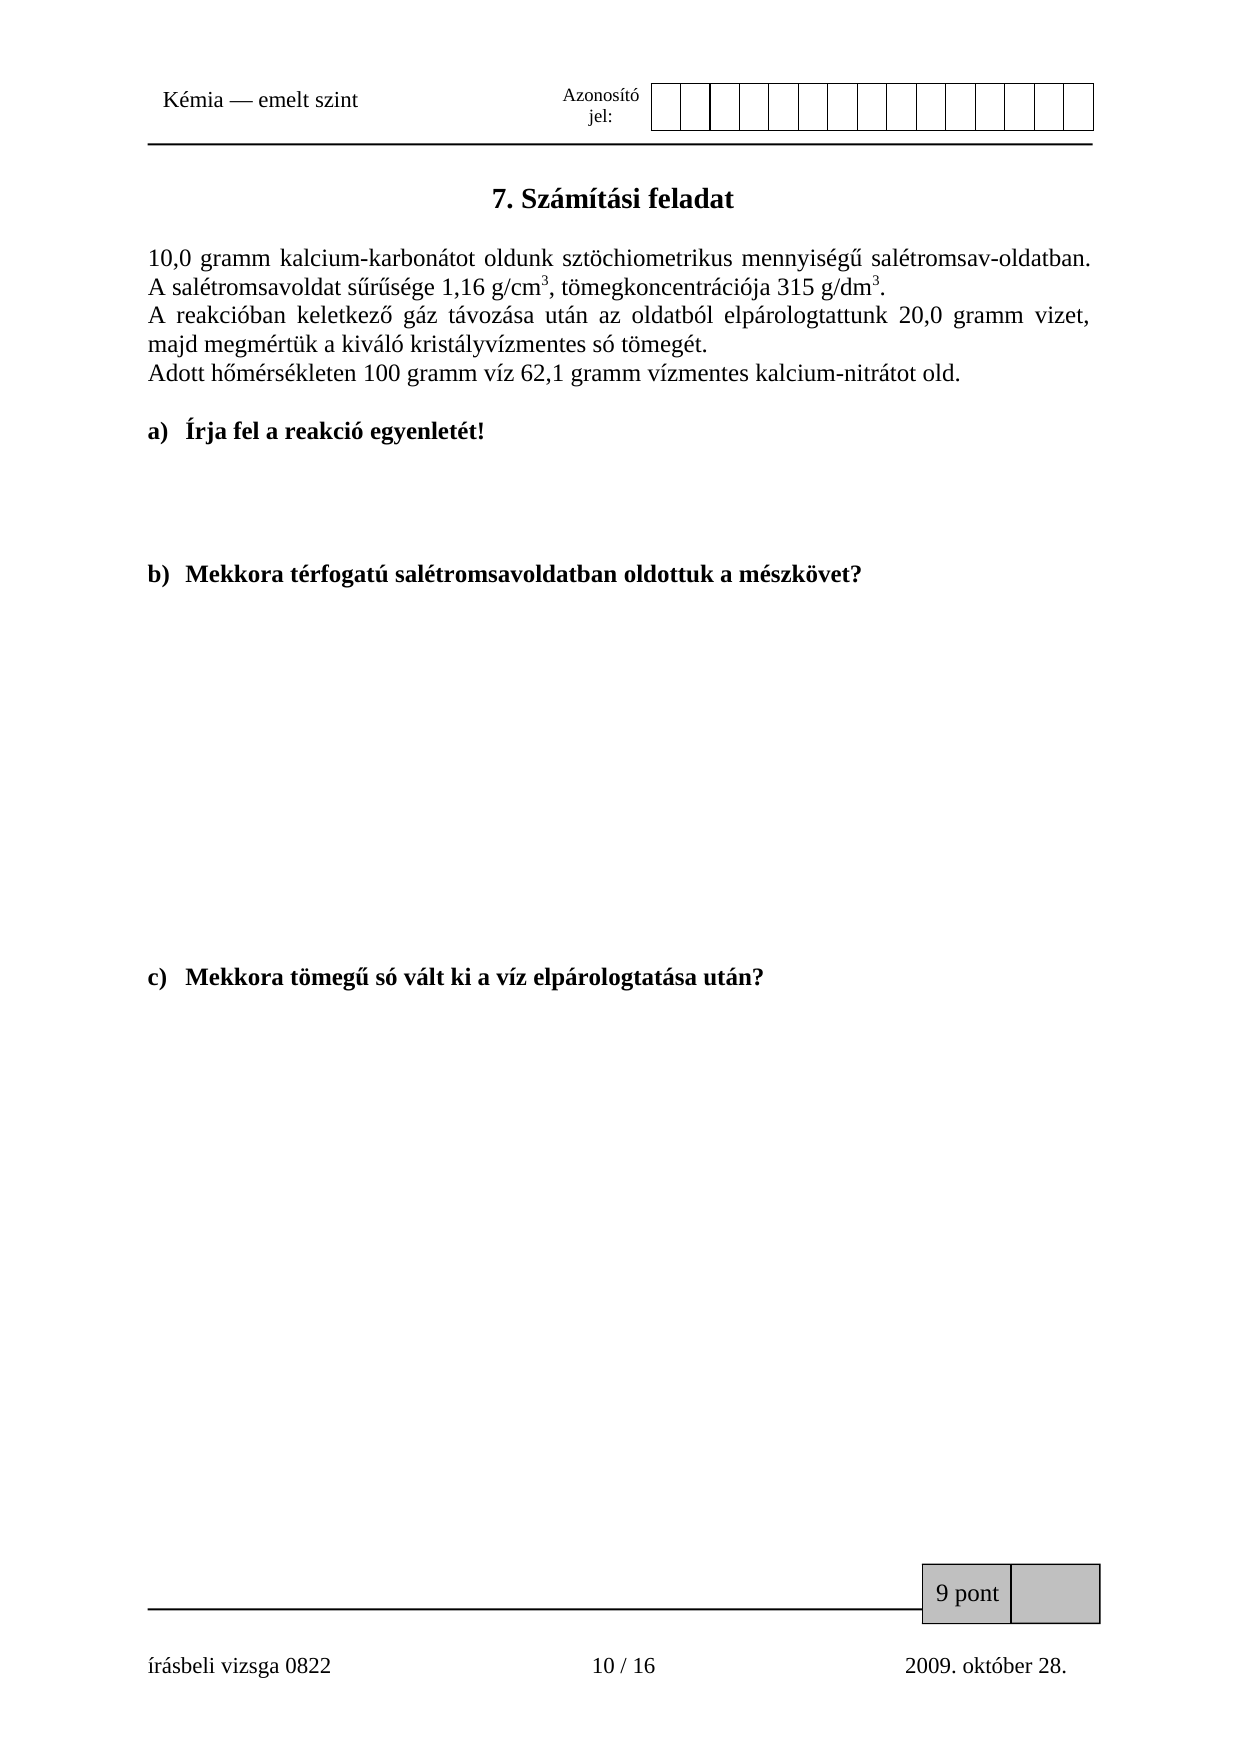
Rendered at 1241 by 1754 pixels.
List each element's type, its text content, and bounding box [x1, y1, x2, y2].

list Mekkora térfogatú salétromsavoldatban oldottuk a mészkövet? [147, 559, 1109, 588]
list Mekkora tömegű só vált ki a víz elpárologtatása után? [147, 962, 1109, 991]
text A reakcióban keletkező gáz távozása után az oldatból elpárologtattunk 20,0 gramm vizet, majd megmértük a kiváló kristályvízmentes só tömegét. [148, 301, 1109, 358]
text Adott hőmérsékleten 100 gramm víz 62,1 gramm vízmentes kalcium-nitrátot old. [148, 358, 1109, 387]
subtitle 7. Számítási feladat [492, 181, 1109, 215]
list Írja fel a reakció egyenletét! [147, 416, 1109, 444]
text 10,0 gramm kalcium-karbonátot oldunk sztöchiometrikus mennyiségű salétromsav-oldatban. A salétromsavoldat sűrűsége 1,16 g/cm3, tömegkoncentrációja 315 g/dm3. [148, 243, 1107, 301]
